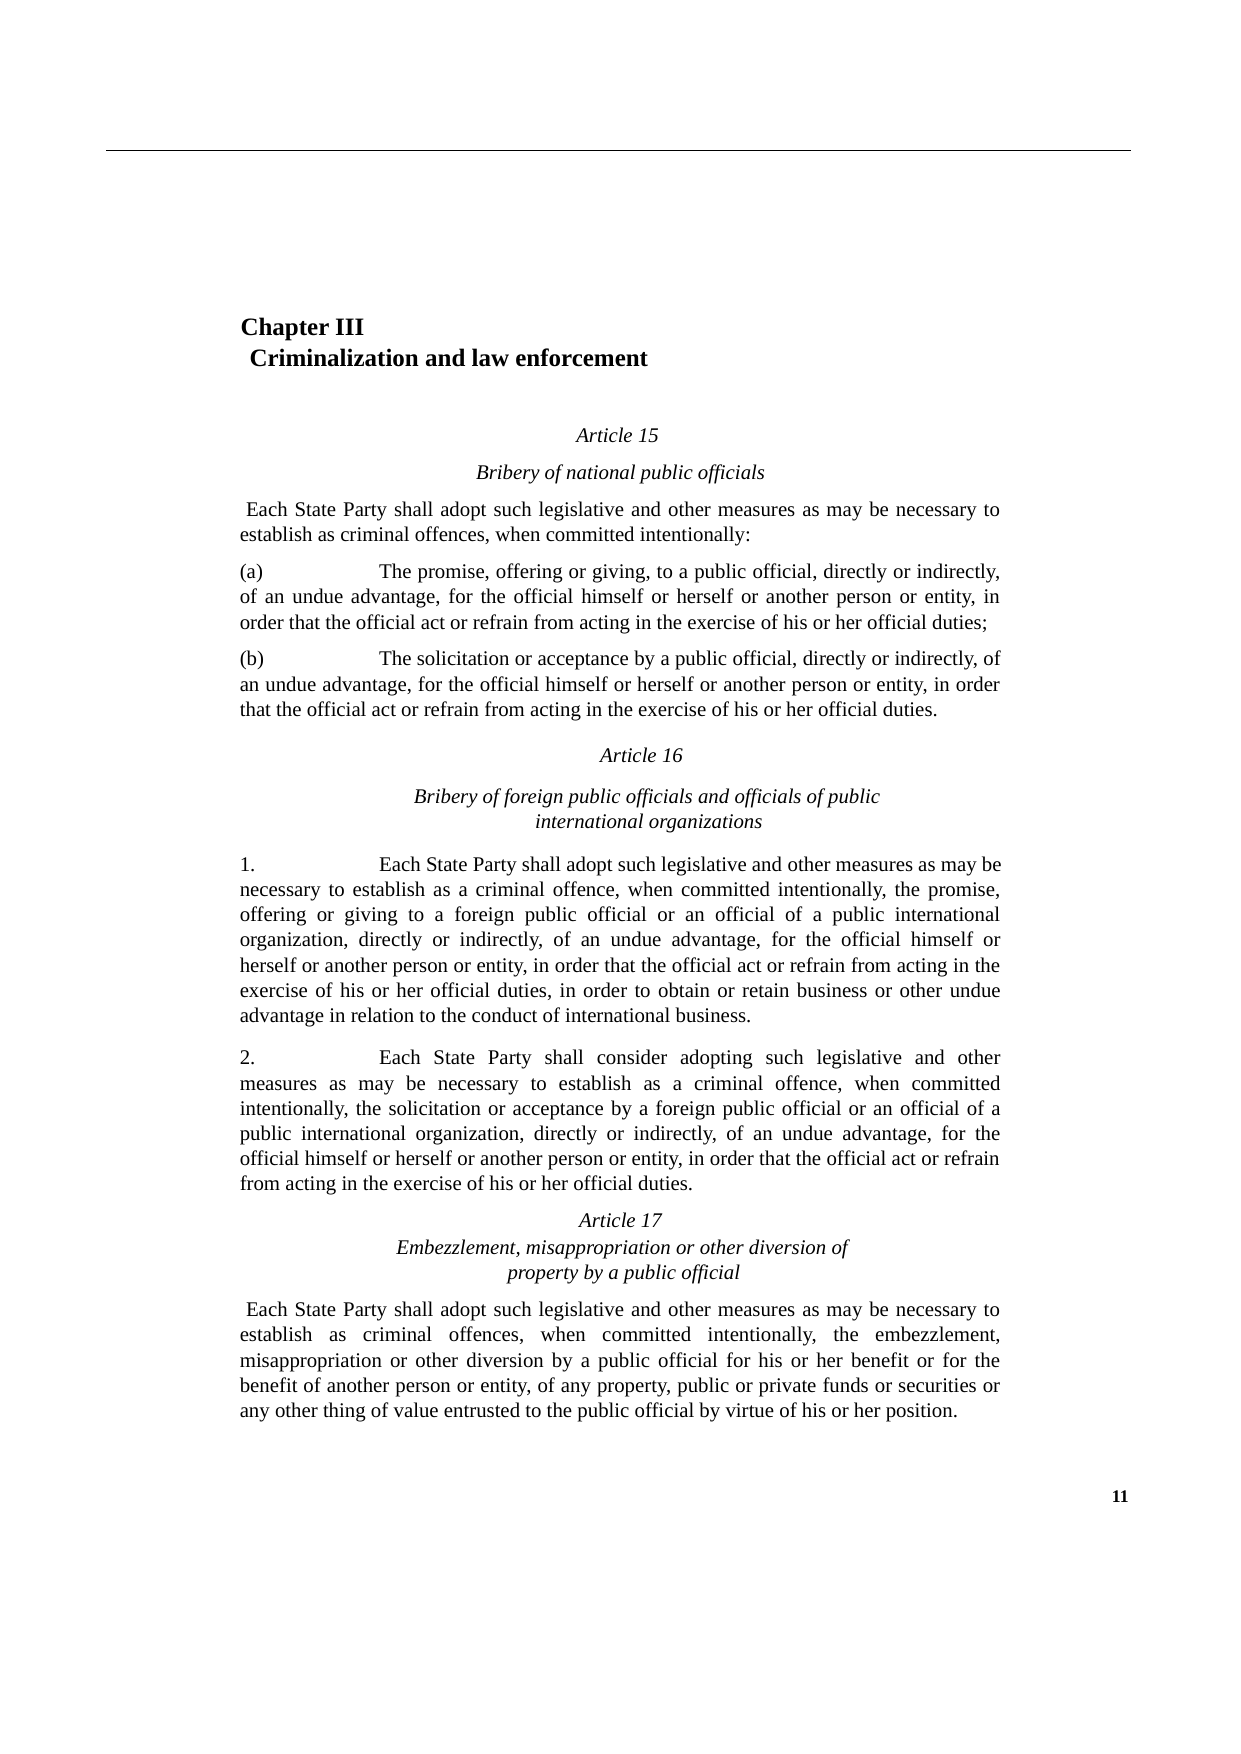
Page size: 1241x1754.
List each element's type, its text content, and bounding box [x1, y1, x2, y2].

text Each State Party shall adopt such legislative and other measures as may be necessary to establish as criminal offences, when committed intentionally, the embezzlement, misappropriation or other diversion by a public official for his or her benefit or for the benefit of another person or entity, of any property, public or private funds or securities or any other thing of value entrusted to the public official by virtue of his or her position. [239, 1297, 1002, 1422]
subtitle Criminalization and law enforcement [106, 343, 1002, 372]
text Article 17 [310, 1208, 931, 1232]
subtitle Embezzlement, misappropriation or other diversion of property by a public official [380, 1235, 866, 1284]
subtitle Bribery of foreign public officials and officials of public international organizations [396, 784, 900, 833]
subtitle Bribery of national public officials [310, 460, 931, 484]
list The promise, offering or giving, to a public official, directly or indirectly, of an undue advantage, for the official himself or herself or another person or entity, in order that the official act or refrain from acting in the exercise of his or her official duties; [239, 559, 1002, 634]
text Chapter III [106, 312, 1002, 341]
text Article 15 [107, 423, 1002, 447]
list Each State Party shall consider adopting such legislative and other measures as may be necessary to establish as a criminal offence, when committed intentionally, the solicitation or acceptance by a foreign public official or an official of a public international organization, directly or indirectly, of an undue advantage, for the official himself or herself or another person or entity, in order that the official act or refrain from acting in the exercise of his or her official duties. [239, 1045, 1002, 1195]
text Article 16 [107, 743, 1002, 767]
list The solicitation or acceptance by a public official, directly or indirectly, of an undue advantage, for the official himself or herself or another person or entity, in order that the official act or refrain from acting in the exercise of his or her official duties. [239, 646, 1002, 721]
list Each State Party shall adopt such legislative and other measures as may be necessary to establish as a criminal offence, when committed intentionally, the promise, offering or giving to a foreign public official or an official of a public international organization, directly or indirectly, of an undue advantage, for the official himself or herself or another person or entity, in order that the official act or refrain from acting in the exercise of his or her official duties, in order to obtain or retain business or other undue advantage in relation to the conduct of international business. [239, 852, 1002, 1027]
text Each State Party shall adopt such legislative and other measures as may be necessary to establish as criminal offences, when committed intentionally: [239, 497, 1002, 546]
